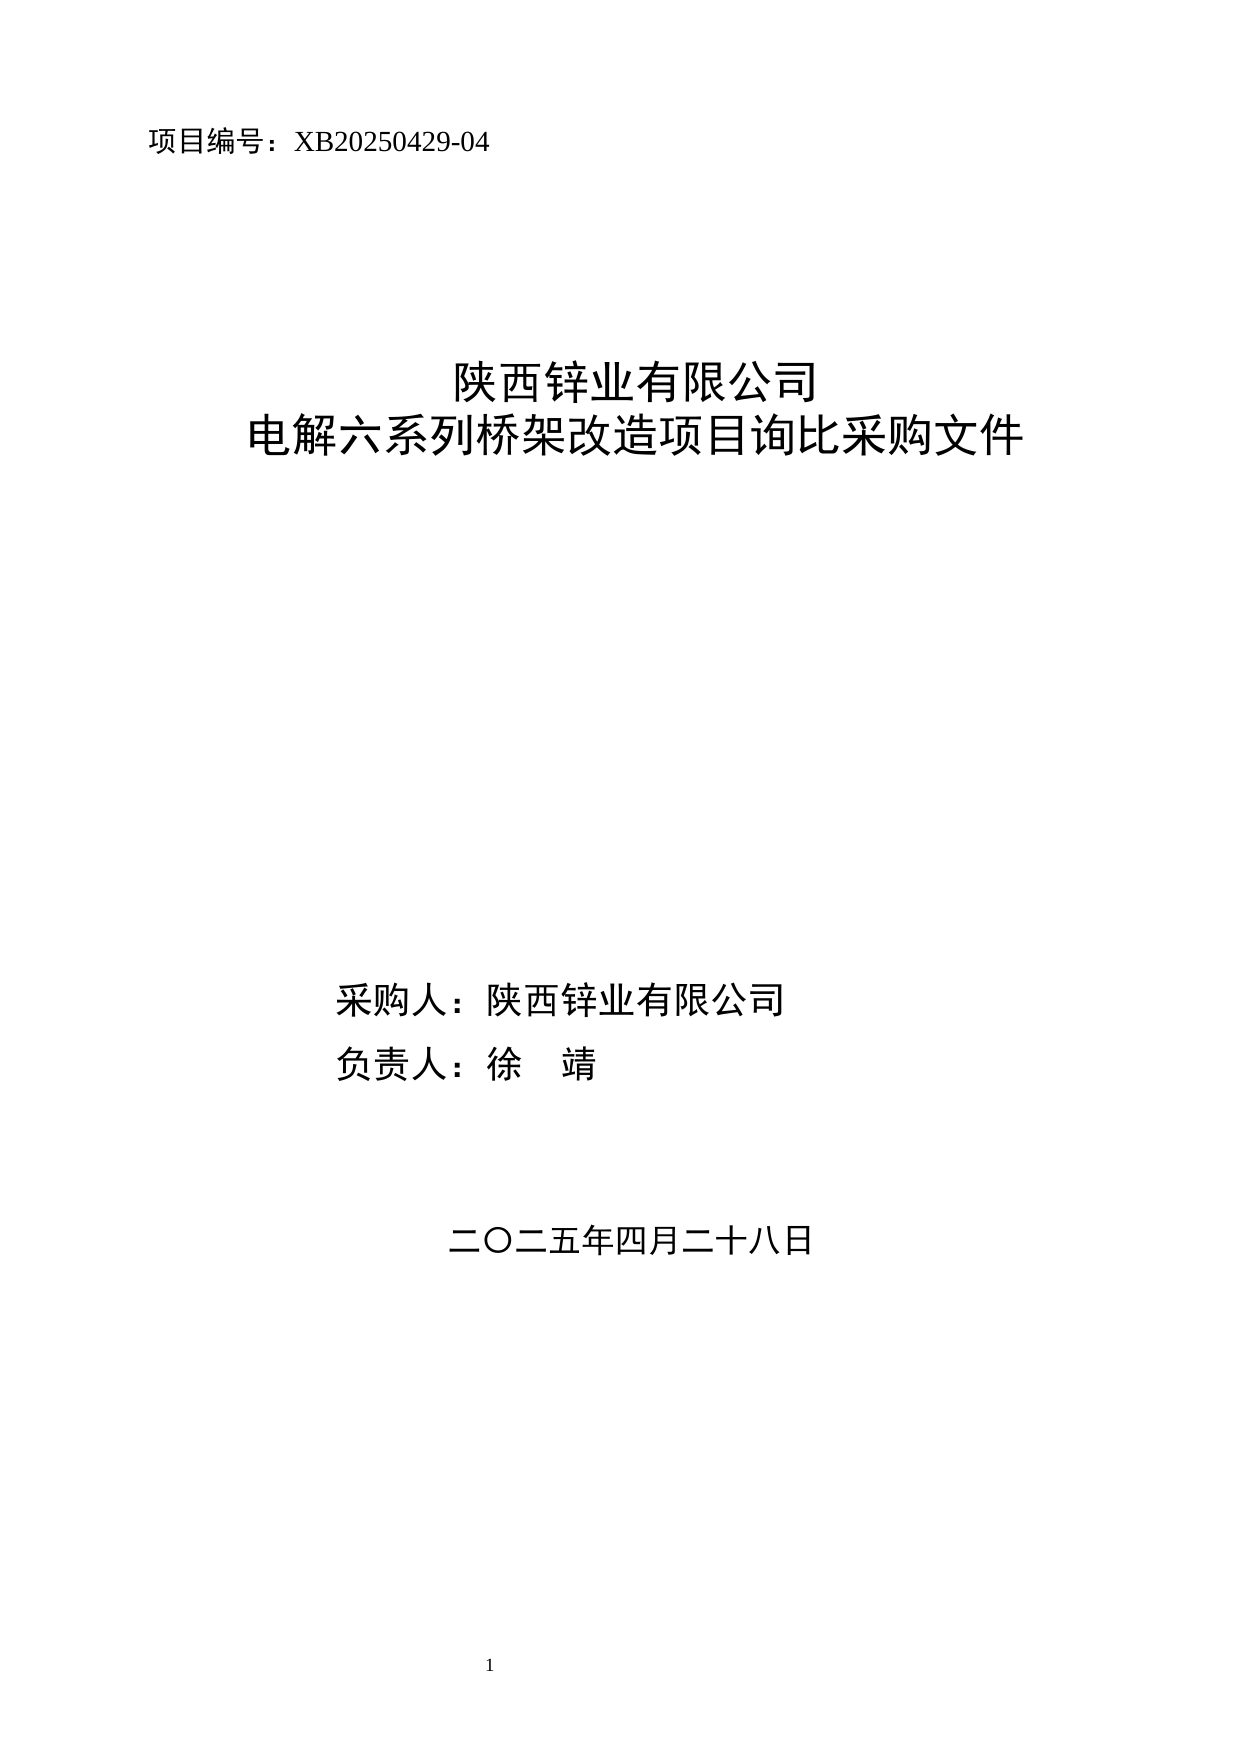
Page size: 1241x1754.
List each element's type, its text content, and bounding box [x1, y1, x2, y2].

text 二〇二五年四月二十八日 [148, 1219, 1122, 1257]
text 陕西锌业有限公司 [148, 353, 1122, 405]
text 电解六系列桥架改造项目询比采购文件 [148, 405, 1122, 458]
text 项目编号：XB20250429-04 [148, 118, 1122, 160]
text 采购人：陕西锌业有限公司 [148, 976, 1122, 1019]
text 负责人：徐 靖 [148, 1040, 1122, 1083]
